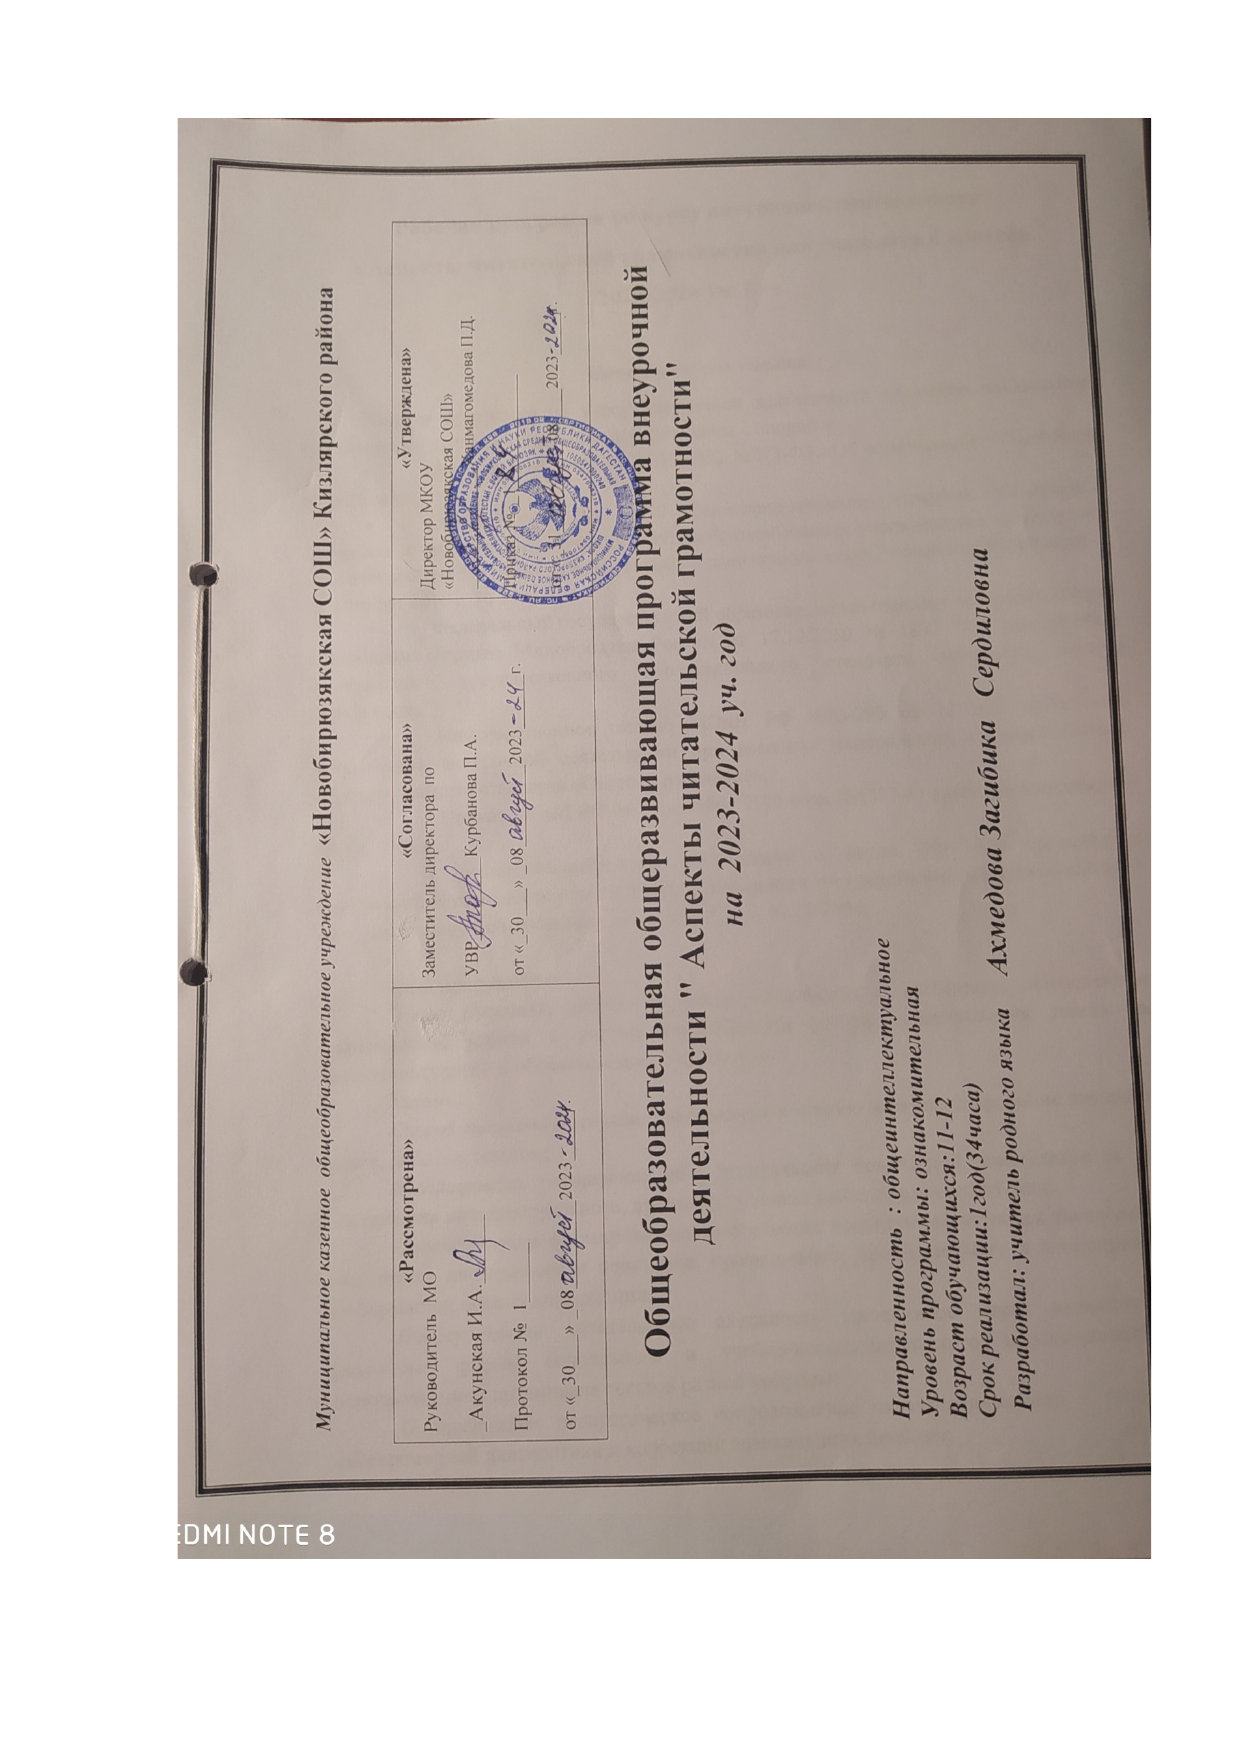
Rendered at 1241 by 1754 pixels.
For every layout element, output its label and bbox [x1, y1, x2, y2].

picture [177, 118, 1152, 1559]
